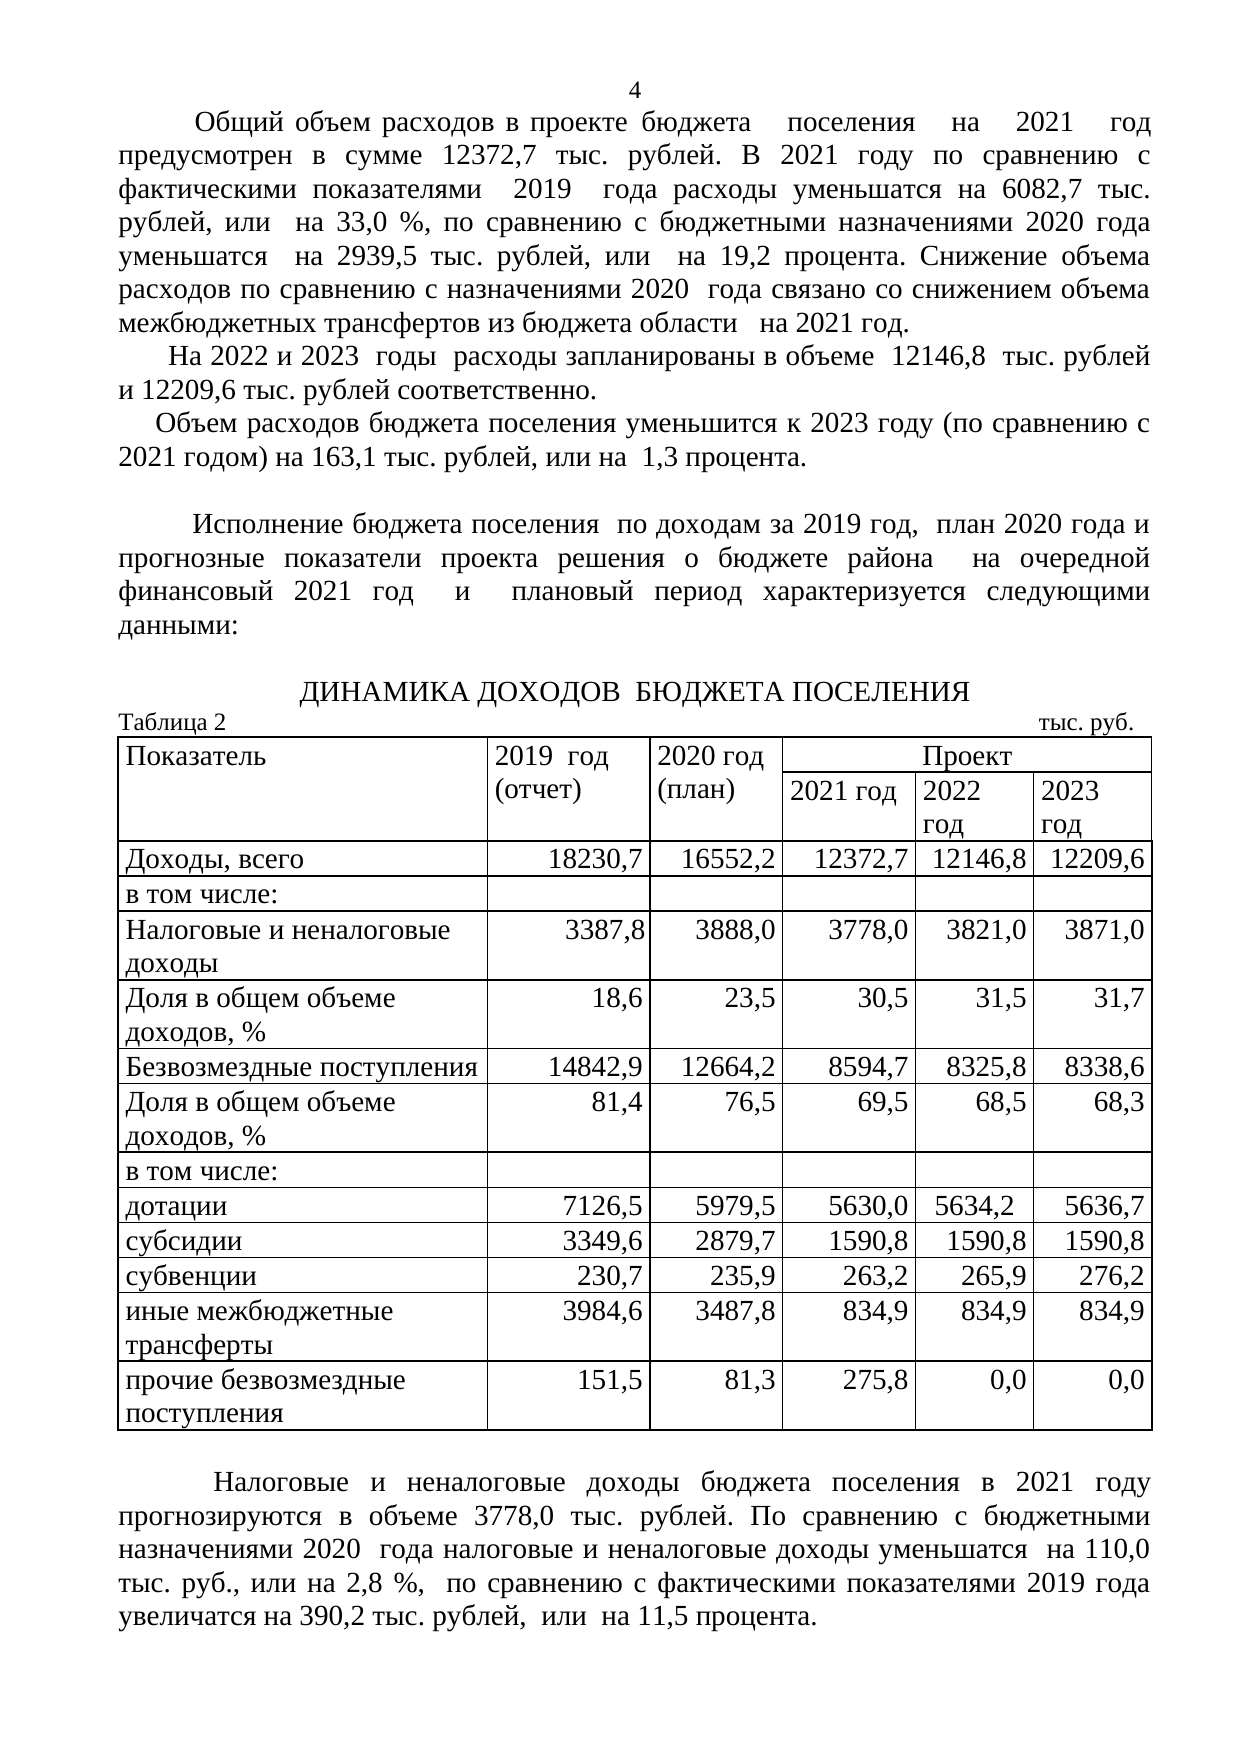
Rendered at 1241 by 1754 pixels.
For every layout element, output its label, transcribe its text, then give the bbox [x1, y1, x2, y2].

table_cell 834,9 [1034, 1293, 1151, 1360]
table_cell 1590,8 [916, 1223, 1033, 1257]
table_cell Доходы, всего [119, 842, 487, 875]
table_cell [1034, 877, 1151, 910]
table_cell 235,9 [651, 1258, 782, 1292]
table_cell 12146,8 [916, 842, 1033, 875]
table_cell 0,0 [1034, 1362, 1151, 1429]
table_cell 834,9 [916, 1293, 1033, 1360]
table_cell 31,5 [916, 981, 1033, 1047]
text Объем расходов бюджета поселения уменьшится к 2023 году (по сравнению с 2021 годом) на 163,1 тыс. рублей, или на 1,3 процента. [118, 406, 1152, 473]
table_cell прочие безвозмездные поступления [119, 1362, 487, 1429]
table_cell [651, 1153, 782, 1186]
table_cell 14842,9 [488, 1049, 649, 1083]
table_cell 151,5 [488, 1362, 649, 1429]
table_cell 18230,7 [488, 842, 649, 875]
table_cell 7126,5 [488, 1188, 649, 1221]
table_cell 263,2 [783, 1258, 915, 1292]
table_cell 12664,2 [651, 1049, 782, 1083]
table_cell 81,4 [488, 1084, 649, 1151]
text Таблица 2 тыс. руб. [118, 707, 1152, 736]
table_cell 2021 год [783, 773, 915, 840]
table_cell 0,0 [916, 1362, 1033, 1429]
table_cell в том числе: [119, 1153, 487, 1186]
table_cell 12372,7 [783, 842, 915, 875]
table_cell 1590,8 [1034, 1223, 1151, 1257]
table_cell иные межбюджетные трансферты [119, 1293, 487, 1360]
table_cell 30,5 [783, 981, 915, 1047]
table_cell субвенции [119, 1258, 487, 1292]
table_cell 2023 год [1034, 773, 1151, 840]
table_cell [488, 877, 649, 910]
table_cell Доля в общем объеме доходов, % [119, 1084, 487, 1151]
table_cell 3487,8 [651, 1293, 782, 1360]
text ДИНАМИКА ДОХОДОВ БЮДЖЕТА ПОСЕЛЕНИЯ [118, 674, 1152, 707]
table_cell [783, 1153, 915, 1186]
table_cell 69,5 [783, 1084, 915, 1151]
table_cell 8594,7 [783, 1049, 915, 1083]
text На 2022 и 2023 годы расходы запланированы в объеме 12146,8 тыс. рублей и 12209,6 тыс. рублей соответственно. [118, 338, 1152, 406]
table_cell 3387,8 [488, 912, 649, 979]
table_header Показатель [119, 738, 487, 840]
table_cell 3871,0 [1034, 912, 1151, 979]
table_cell 3888,0 [651, 912, 782, 979]
text Исполнение бюджета поселения по доходам за 2019 год, план 2020 года и прогнозные показатели проекта решения о бюджете района на очередной финансовый 2021 год и плановый период характеризуется следующими данными: [118, 506, 1152, 640]
table_cell 5630,0 [783, 1188, 915, 1221]
table_cell 68,5 [916, 1084, 1033, 1151]
table_header Проект [783, 738, 1151, 771]
table_cell 3984,6 [488, 1293, 649, 1360]
table_cell 2879,7 [651, 1223, 782, 1257]
table_cell 12209,6 [1034, 842, 1151, 875]
text Общий объем расходов в проекте бюджета поселения на 2021 год предусмотрен в сумме 12372,7 тыс. рублей. В 2021 году по сравнению с фактическими показателями 2019 года расходы уменьшатся на 6082,7 тыс. рублей, или на 33,0 %, по сравнению с бюджетными назначениями 2020 года уменьшатся на 2939,5 тыс. рублей, или на 19,2 процента. Снижение объема расходов по сравнению с назначениями 2020 года связано со снижением объема межбюджетных трансфертов из бюджета области на 2021 год. [118, 104, 1152, 338]
table_cell 5979,5 [651, 1188, 782, 1221]
table_cell 76,5 [651, 1084, 782, 1151]
table_cell 8338,6 [1034, 1049, 1151, 1083]
table_cell 2022 год [916, 773, 1033, 840]
table_cell [916, 877, 1033, 910]
table_header 2019 год (отчет) [488, 738, 649, 840]
table_cell 31,7 [1034, 981, 1151, 1047]
table_cell 5634,2 [916, 1188, 1033, 1221]
table_cell дотации [119, 1188, 487, 1221]
table_cell субсидии [119, 1223, 487, 1257]
table_cell Налоговые и неналоговые доходы [119, 912, 487, 979]
table_cell Безвозмездные поступления [119, 1049, 487, 1083]
table_cell 3349,6 [488, 1223, 649, 1257]
table_cell 81,3 [651, 1362, 782, 1429]
table_cell [1034, 1153, 1151, 1186]
table_cell 3778,0 [783, 912, 915, 979]
table_header 2020 год (план) [651, 738, 782, 840]
table_cell в том числе: [119, 877, 487, 910]
table_cell 230,7 [488, 1258, 649, 1292]
table_cell [783, 877, 915, 910]
table_cell Доля в общем объеме доходов, % [119, 981, 487, 1047]
table_cell 8325,8 [916, 1049, 1033, 1083]
table_cell [488, 1153, 649, 1186]
table_cell 1590,8 [783, 1223, 915, 1257]
table_cell 23,5 [651, 981, 782, 1047]
table_cell 5636,7 [1034, 1188, 1151, 1221]
table_cell 3821,0 [916, 912, 1033, 979]
text Налоговые и неналоговые доходы бюджета поселения в 2021 году прогнозируются в объеме 3778,0 тыс. рублей. По сравнению с бюджетными назначениями 2020 года налоговые и неналоговые доходы уменьшатся на 110,0 тыс. руб., или на 2,8 %, по сравнению с фактическими показателями 2019 года увеличатся на 390,2 тыс. рублей, или на 11,5 процента. [118, 1464, 1152, 1632]
table_cell [651, 877, 782, 910]
table_cell 275,8 [783, 1362, 915, 1429]
table_cell 265,9 [916, 1258, 1033, 1292]
table_cell 16552,2 [651, 842, 782, 875]
table_cell 276,2 [1034, 1258, 1151, 1292]
table_cell 18,6 [488, 981, 649, 1047]
table_cell 68,3 [1034, 1084, 1151, 1151]
table_cell 834,9 [783, 1293, 915, 1360]
table_cell [916, 1153, 1033, 1186]
